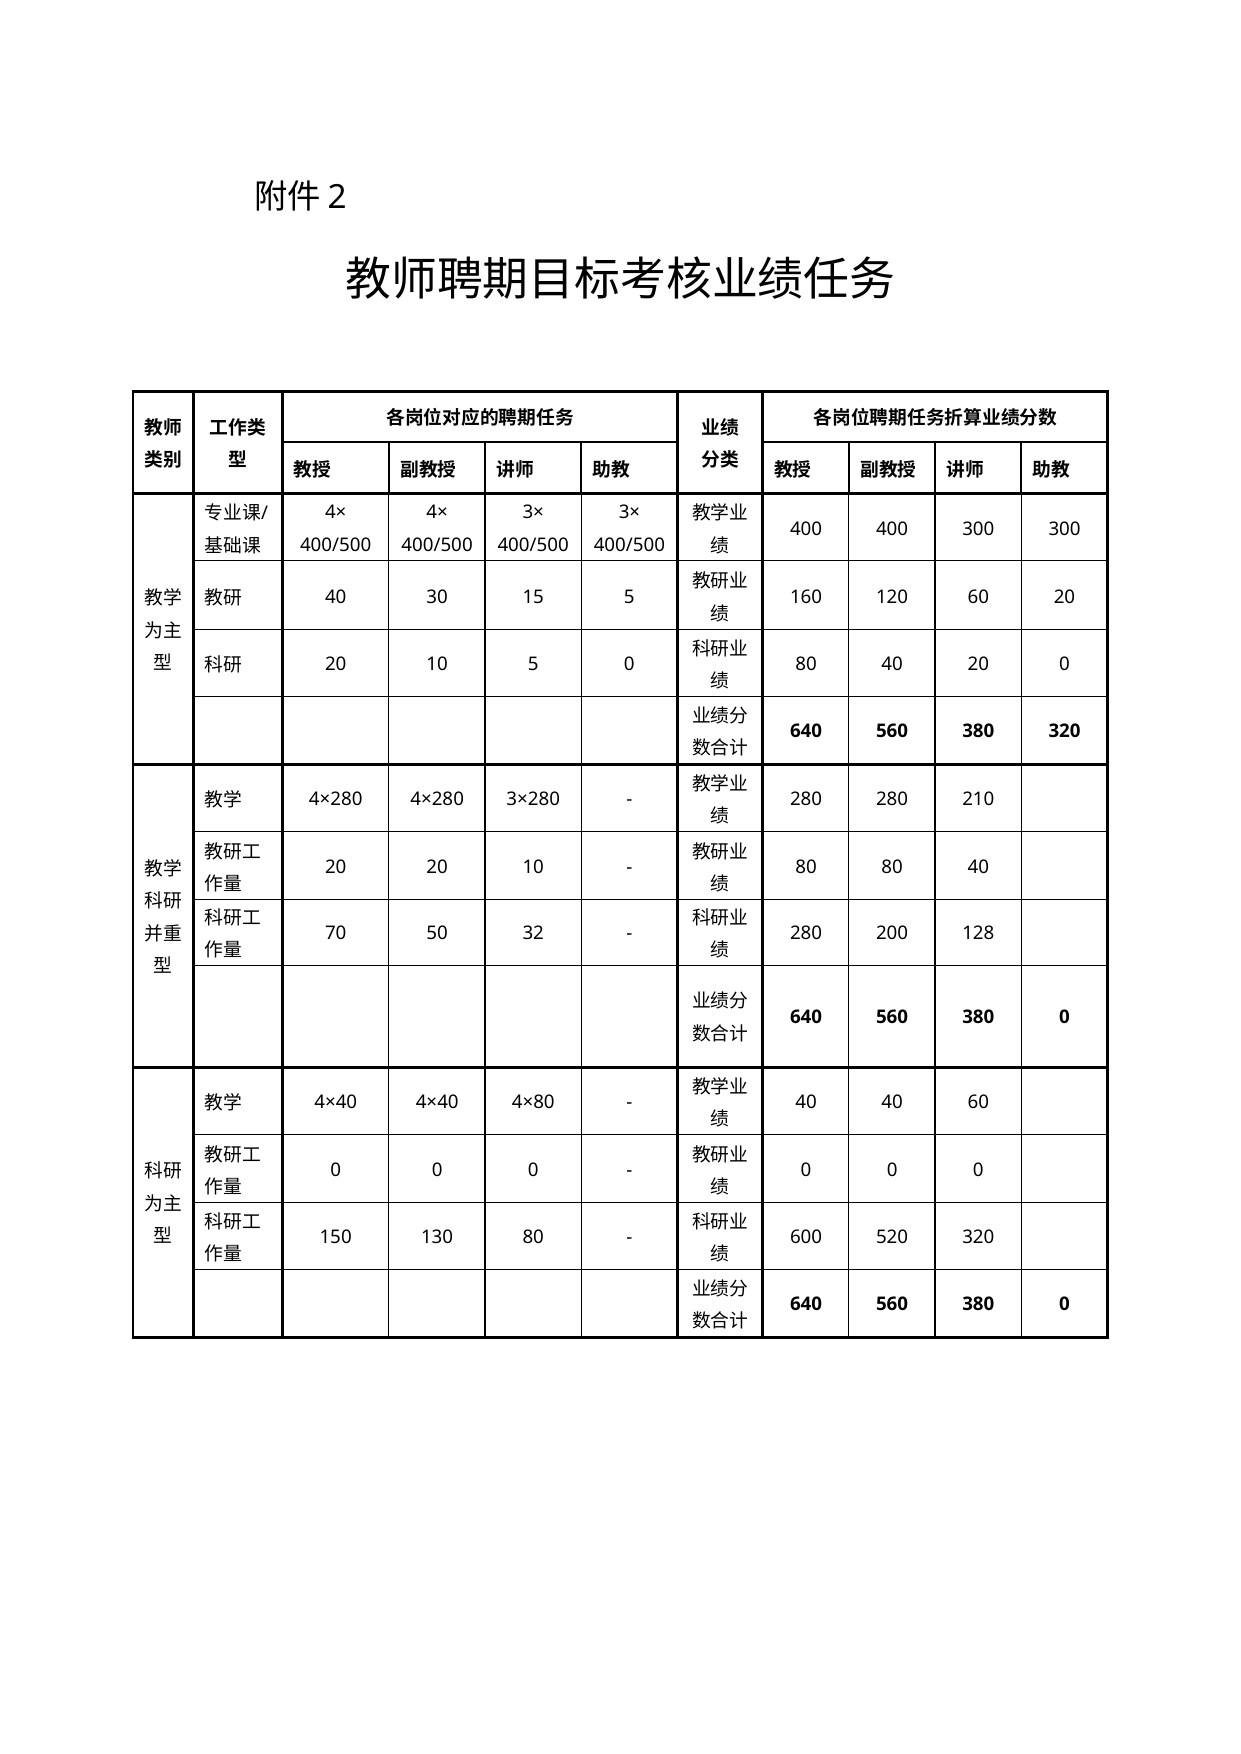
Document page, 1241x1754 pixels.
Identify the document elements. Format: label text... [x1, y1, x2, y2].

table_cell 科研为主型 [134, 1069, 192, 1336]
table_cell 讲师 [936, 443, 1020, 492]
table_cell 20 [1022, 561, 1106, 628]
table_cell [1022, 900, 1106, 965]
table_cell 0 [389, 1135, 484, 1202]
table_cell 3×280 [486, 766, 581, 831]
table_cell 300 [1022, 495, 1106, 560]
table_cell 0 [764, 1135, 848, 1202]
table_cell [1022, 1135, 1106, 1202]
table_cell - [582, 1135, 676, 1202]
table_cell [195, 1270, 281, 1336]
table_cell 80 [849, 832, 934, 899]
table_cell 教授 [764, 443, 848, 492]
table_cell 教学业绩 [679, 495, 761, 560]
table_cell 20 [284, 832, 388, 899]
table_cell 业绩分数合计 [679, 697, 761, 763]
table_header 业绩 分类 [679, 393, 761, 492]
table_cell [486, 1270, 581, 1336]
table_cell 640 [764, 697, 848, 763]
table_cell 160 [764, 561, 848, 628]
table_cell [284, 966, 388, 1066]
table_cell [389, 697, 484, 763]
table_cell 15 [486, 561, 581, 628]
table_cell [389, 966, 484, 1066]
table_cell [1022, 832, 1106, 899]
table_cell 40 [284, 561, 388, 628]
table_cell 教学业绩 [679, 766, 761, 831]
table_cell 助教 [1022, 443, 1106, 492]
table_cell 科研工作量 [195, 900, 281, 965]
table_cell 副教授 [850, 443, 934, 492]
table_cell 0 [582, 630, 676, 696]
table_cell 60 [936, 1069, 1021, 1134]
table_cell 副教授 [390, 443, 484, 492]
table_cell [1022, 1203, 1106, 1269]
table_header 各岗位聘期任务折算业绩分数 [764, 393, 1106, 441]
table_cell 科研业绩 [679, 630, 761, 696]
table_cell 科研工作量 [195, 1203, 281, 1269]
table_cell [389, 1270, 484, 1336]
table_cell 120 [849, 561, 934, 628]
table_cell 280 [764, 900, 848, 965]
table_header 工作类型 [195, 393, 281, 492]
table_cell 20 [936, 630, 1021, 696]
table_cell 300 [936, 495, 1021, 560]
table_cell 520 [849, 1203, 934, 1269]
table_cell 0 [486, 1135, 581, 1202]
table_cell 560 [849, 966, 934, 1066]
table_cell 教研 [195, 561, 281, 628]
table_cell 380 [936, 1270, 1021, 1336]
table_cell 教学 [195, 1069, 281, 1134]
table_cell 10 [389, 630, 484, 696]
table_cell [582, 966, 676, 1066]
table_cell 640 [764, 1270, 848, 1336]
table_cell 40 [849, 630, 934, 696]
table_cell 4×280 [284, 766, 388, 831]
table_cell 5 [582, 561, 676, 628]
table_cell 130 [389, 1203, 484, 1269]
table_cell 320 [936, 1203, 1021, 1269]
table_cell [195, 966, 281, 1066]
table_cell 0 [849, 1135, 934, 1202]
table_cell 600 [764, 1203, 848, 1269]
table_cell 教研工作量 [195, 1135, 281, 1202]
table_cell 280 [764, 766, 848, 831]
table_cell [486, 966, 581, 1066]
table_cell [486, 697, 581, 763]
table_cell - [582, 832, 676, 899]
text 教师聘期目标考核业绩任务 [187, 227, 1053, 324]
table_cell 60 [936, 561, 1021, 628]
table_cell [582, 697, 676, 763]
table_cell 280 [849, 766, 934, 831]
table_cell 教研工作量 [195, 832, 281, 899]
table_cell 业绩分数合计 [679, 1270, 761, 1336]
table_cell 400 [849, 495, 934, 560]
table_cell 128 [936, 900, 1021, 965]
table_cell 教授 [284, 443, 388, 492]
table_cell 教学为主型 [134, 495, 192, 763]
table_cell 4× 400/500 [284, 495, 388, 560]
table_cell 32 [486, 900, 581, 965]
table_cell - [582, 900, 676, 965]
table_cell 4×40 [284, 1069, 388, 1134]
table_cell 70 [284, 900, 388, 965]
table_cell [284, 1270, 388, 1336]
table_cell [582, 1270, 676, 1336]
table_cell 210 [936, 766, 1021, 831]
table_cell 20 [389, 832, 484, 899]
table_cell 80 [764, 630, 848, 696]
table_cell 80 [486, 1203, 581, 1269]
table_cell 5 [486, 630, 581, 696]
table_cell 20 [284, 630, 388, 696]
table_cell [284, 697, 388, 763]
table_cell 10 [486, 832, 581, 899]
table_cell 400 [764, 495, 848, 560]
table_cell 0 [1022, 1270, 1106, 1336]
table_cell 380 [936, 697, 1021, 763]
table_cell 讲师 [486, 443, 580, 492]
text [187, 162, 1053, 227]
table_cell 0 [1022, 630, 1106, 696]
table_cell 560 [849, 697, 934, 763]
table_cell 科研业绩 [679, 1203, 761, 1269]
table_cell 640 [764, 966, 848, 1066]
table_cell 560 [849, 1270, 934, 1336]
table_cell - [582, 1203, 676, 1269]
table_cell 专业课/基础课 [195, 495, 281, 560]
table_cell 教学业绩 [679, 1069, 761, 1134]
table_cell 30 [389, 561, 484, 628]
table_cell 150 [284, 1203, 388, 1269]
table_cell 4× 400/500 [389, 495, 484, 560]
table_cell [195, 697, 281, 763]
table_cell 380 [936, 966, 1021, 1066]
table_cell 教研业绩 [679, 561, 761, 628]
table_cell 50 [389, 900, 484, 965]
table_cell 教研业绩 [679, 832, 761, 899]
table_cell 3× 400/500 [486, 495, 581, 560]
table_cell 0 [284, 1135, 388, 1202]
table_cell - [582, 766, 676, 831]
table_cell 80 [764, 832, 848, 899]
table_header 教师类别 [134, 393, 192, 492]
table_cell 3× 400/500 [582, 495, 676, 560]
table_cell 200 [849, 900, 934, 965]
table_cell 0 [936, 1135, 1021, 1202]
table_header 各岗位对应的聘期任务 [284, 393, 676, 441]
table_cell 40 [764, 1069, 848, 1134]
table_cell 教研业绩 [679, 1135, 761, 1202]
table_cell 教学科研并重型 [134, 766, 192, 1066]
table_cell 业绩分数合计 [679, 966, 761, 1066]
table_cell 320 [1022, 697, 1106, 763]
table_cell 教学 [195, 766, 281, 831]
table_cell [1022, 1069, 1106, 1134]
table_cell 0 [1022, 966, 1106, 1066]
table_cell 40 [849, 1069, 934, 1134]
table_cell 4×40 [389, 1069, 484, 1134]
table_cell 40 [936, 832, 1021, 899]
table_cell 助教 [582, 443, 676, 492]
table_cell - [582, 1069, 676, 1134]
table_cell [1022, 766, 1106, 831]
table_cell 4×280 [389, 766, 484, 831]
table_cell 科研 [195, 630, 281, 696]
table_cell 科研业绩 [679, 900, 761, 965]
table_cell 4×80 [486, 1069, 581, 1134]
